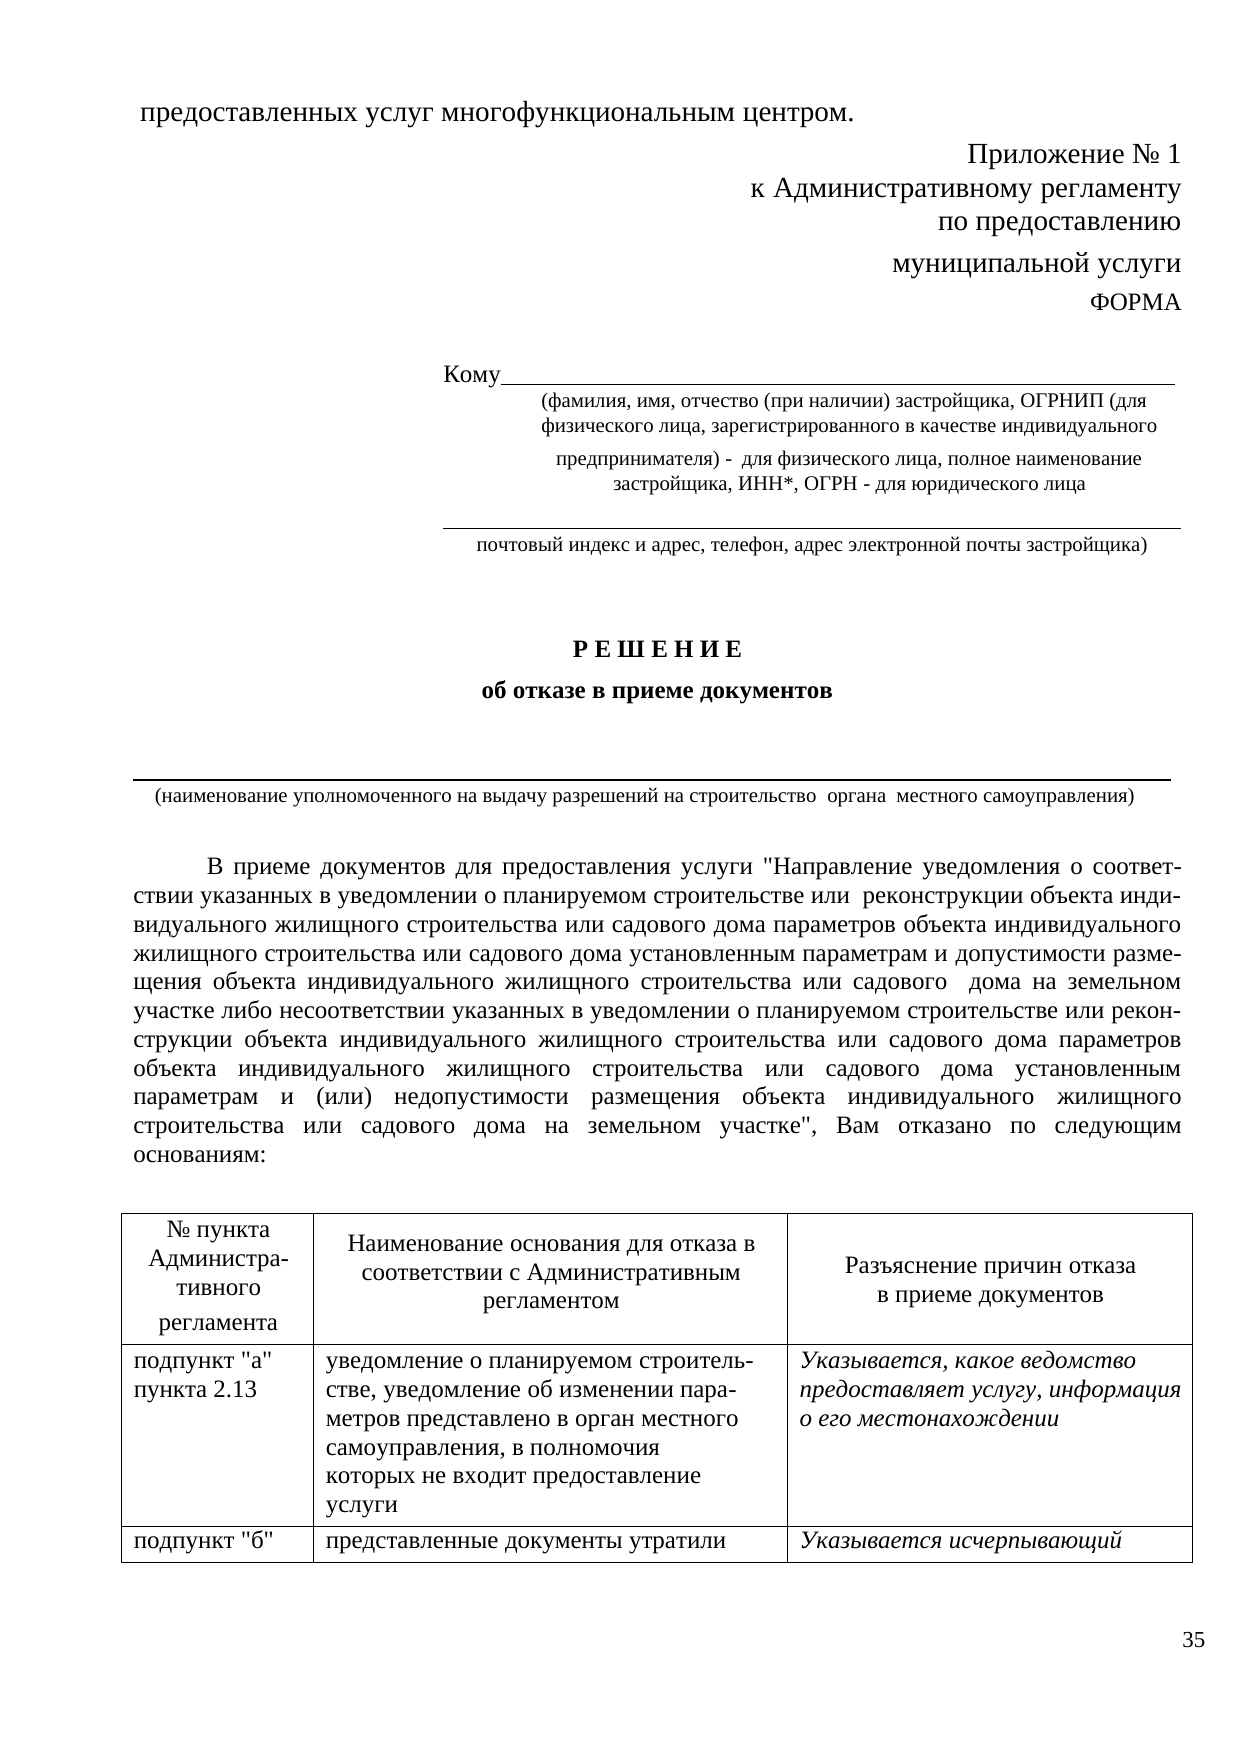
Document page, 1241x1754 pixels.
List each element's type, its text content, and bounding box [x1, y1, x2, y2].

table_cell Указывается исчерпывающий [788, 1527, 1192, 1562]
table_cell уведомление о планируемом строительстве, уведомление об изменении параметров представлено в орган местного самоуправления, в полномочия которых не входит предоставление услуги [314, 1345, 787, 1526]
table_cell подпункт "а" пункта 2.13 [122, 1345, 313, 1526]
table_header № пункта Администра- тивного регламента [122, 1214, 313, 1344]
text Приложение № 1 к Административному регламенту по предоставлению [721, 136, 1182, 237]
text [140, 94, 1205, 128]
text ФОРМА [133, 287, 1182, 316]
table_cell представленные документы утратили [314, 1527, 787, 1562]
text (наименование уполномоченного на выдачу разрешений на строительство органа местного самоуправления) [154, 783, 1161, 807]
text Кому (фамилия, имя, отчество (при наличии) застройщика, ОГРНИП (для физического лица, зарегистрированного в качестве индивидуального [443, 359, 1175, 437]
text Р Е Ш Е Н И Е [133, 634, 1181, 663]
text муниципальной услуги [133, 245, 1181, 279]
text почтовый индекс и адрес, телефон, адрес электронной почты застройщика) [476, 532, 1205, 556]
table_cell подпункт "б" [122, 1527, 313, 1562]
text предпринимателя) - для физического лица, полное наименование застройщика, ИНН*, ОГРН - для юридического лица [556, 446, 1156, 495]
text В приеме документов для предоставления услуги "Направление уведомления о соответствии указанных в уведомлении о планируемом строительстве или реконструкции объекта индивидуального жилищного строительства или садового дома параметров объекта индивидуального жилищного строительства или садового дома установленным параметрам и допустимости размещения объекта индивидуального жилищного строительства или садового дома на земельном участке либо несоответствии указанных в уведомлении о планируемом строительстве или реконструкции объекта индивидуального жилищного строительства или садового дома параметров объекта индивидуального жилищного строительства или садового дома установленным параметрам и (или) недопустимости размещения объекта индивидуального жилищного строительства или садового дома на земельном участке", Вам отказано по следующим основаниям: [133, 851, 1181, 1168]
text об отказе в приеме документов [133, 675, 1181, 704]
table_header Разъяснение причин отказа в приеме документов [788, 1214, 1192, 1344]
table_cell Указывается, какое ведомство предоставляет услугу, информация о его местонахождении [788, 1345, 1192, 1526]
table_header Наименование основания для отказа в соответствии с Административным регламентом [314, 1214, 787, 1344]
